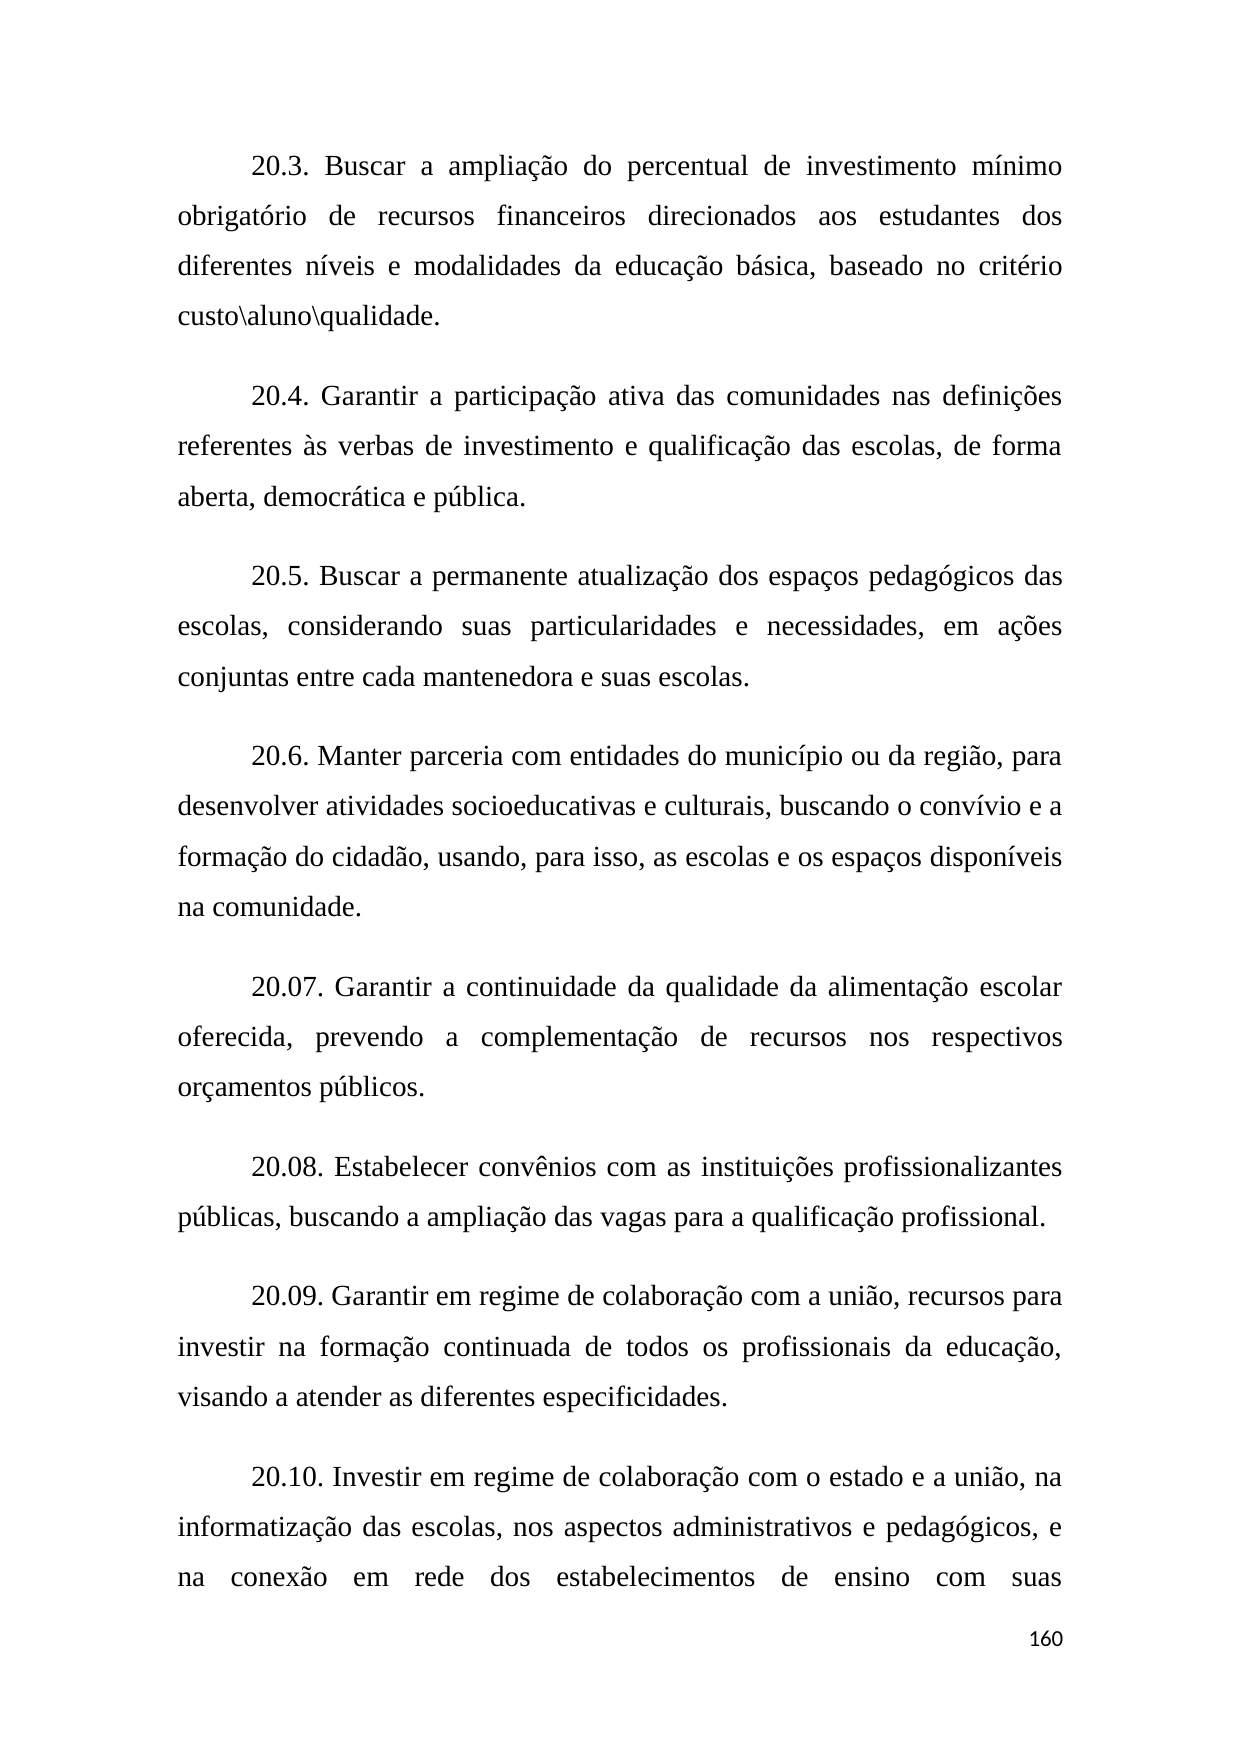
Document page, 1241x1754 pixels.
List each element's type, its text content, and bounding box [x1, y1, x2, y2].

text 20.5. Buscar a permanente atualização dos espaços pedagógicos das escolas, considerando suas particularidades e necessidades, em ações conjuntas entre cada mantenedora e suas escolas. [177, 558, 1063, 692]
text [177, 1459, 1063, 1593]
text 20.4. Garantir a participação ativa das comunidades nas definições referentes às verbas de investimento e qualificação das escolas, de forma aberta, democrática e pública. [177, 378, 1063, 512]
text 20.09. Garantir em regime de colaboração com a união, recursos para investir na formação continuada de todos os profissionais da educação, visando a atender as diferentes especificidades. [177, 1278, 1063, 1413]
text 20.3. Buscar a ampliação do percentual de investimento mínimo obrigatório de recursos financeiros direcionados aos estudantes dos diferentes níveis e modalidades da educação básica, baseado no critério custo\aluno\qualidade. [177, 148, 1063, 332]
text 20.6. Manter parceria com entidades do município ou da região, para desenvolver atividades socioeducativas e culturais, buscando o convívio e a formação do cidadão, usando, para isso, as escolas e os espaços disponíveis na comunidade. [177, 738, 1063, 923]
text 20.08. Estabelecer convênios com as instituições profissionalizantes públicas, buscando a ampliação das vagas para a qualificação profissional. [177, 1149, 1063, 1233]
text 20.07. Garantir a continuidade da qualidade da alimentação escolar oferecida, prevendo a complementação de recursos nos respectivos orçamentos públicos. [177, 969, 1063, 1103]
